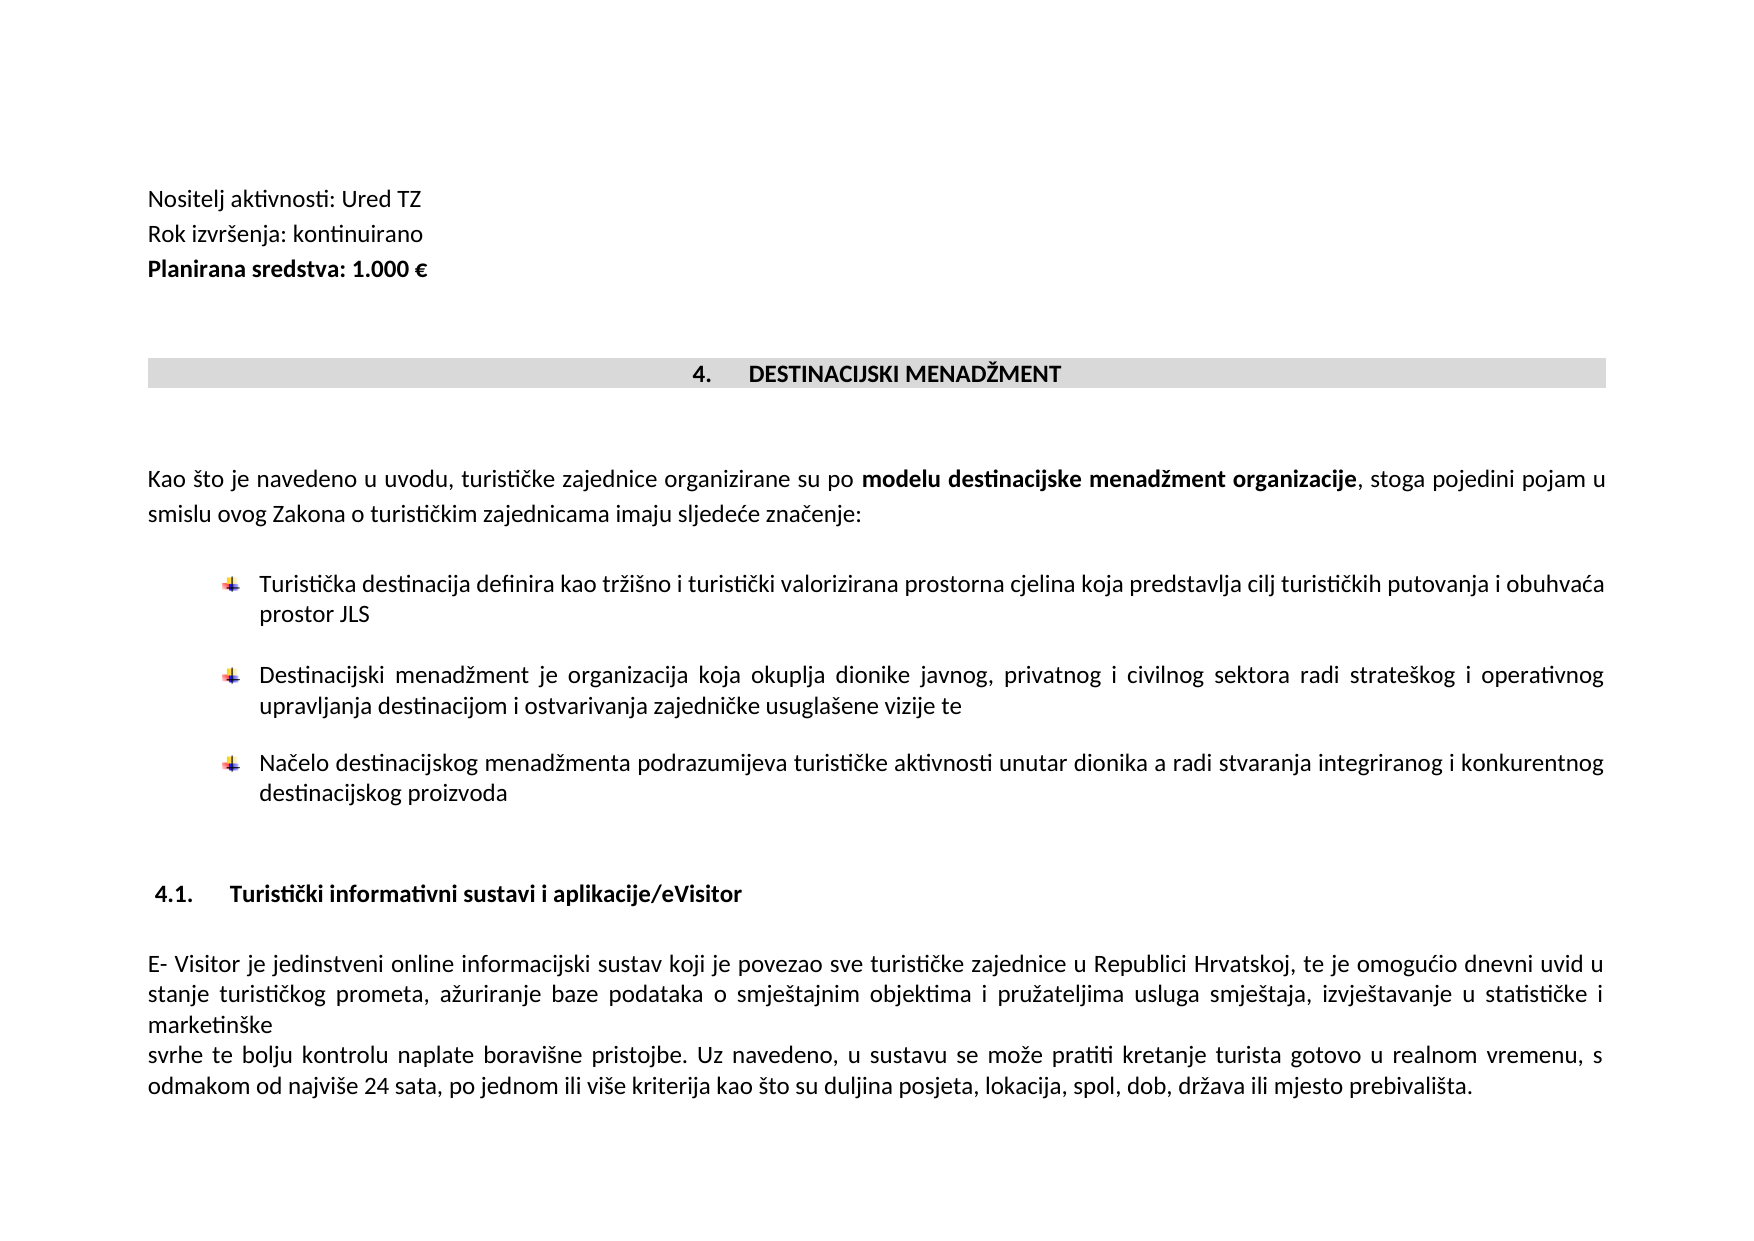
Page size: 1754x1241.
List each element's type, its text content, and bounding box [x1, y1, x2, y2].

text Rok izvršenja: kontinuirano [148, 218, 1606, 248]
list Načelo destinacijskog menadžmenta podrazumijeva turističke aktivnosti unutar dionika a radi stvaranja integriranog i konkurentnog destinacijskog proizvoda [222, 747, 1606, 808]
picture [222, 666, 240, 684]
picture [222, 754, 240, 772]
list Turistički informativni sustavi i aplikacije/eVisitor [154, 878, 1606, 908]
list DESTINACIJSKI MENADŽMENT [148, 358, 1606, 388]
text svrhe te bolju kontrolu naplate boravišne pristojbe. Uz navedeno, u sustavu se može pratiti kretanje turista gotovo u realnom vremenu, s odmakom od najviše 24 sata, po jednom ili više kriterija kao što su duljina posjeta, lokacija, spol, dob, država ili mjesto prebivališta. [148, 1039, 1606, 1101]
text Nositelj aktivnosti: Ured TZ [148, 183, 1606, 213]
picture [222, 575, 240, 592]
text E- Visitor je jedinstveni online informacijski sustav koji je povezao sve turističke zajednice u Republici Hrvatskoj, te je omogućio dnevni uvid u stanje turističkog prometa, ažuriranje baze podataka o smještajnim objektima i pružateljima usluga smještaja, izvještavanje u statističke i marketinške [148, 948, 1606, 1039]
text Kao što je navedeno u uvodu, turističke zajednice organizirane su po modelu destinacijske menadžment organizacije, stoga pojedini pojam u smislu ovog Zakona o turističkim zajednicama imaju sljedeće značenje: [148, 463, 1606, 528]
list Destinacijski menadžment je organizacija koja okuplja dionike javnog, privatnog i civilnog sektora radi strateškog i operativnog upravljanja destinacijom i ostvarivanja zajedničke usuglašene vizije te [222, 659, 1606, 720]
text Planirana sredstva: 1.000 € [148, 253, 1606, 283]
list Turistička destinacija definira kao tržišno i turistički valorizirana prostorna cjelina koja predstavlja cilj turističkih putovanja i obuhvaća prostor JLS [222, 568, 1606, 629]
